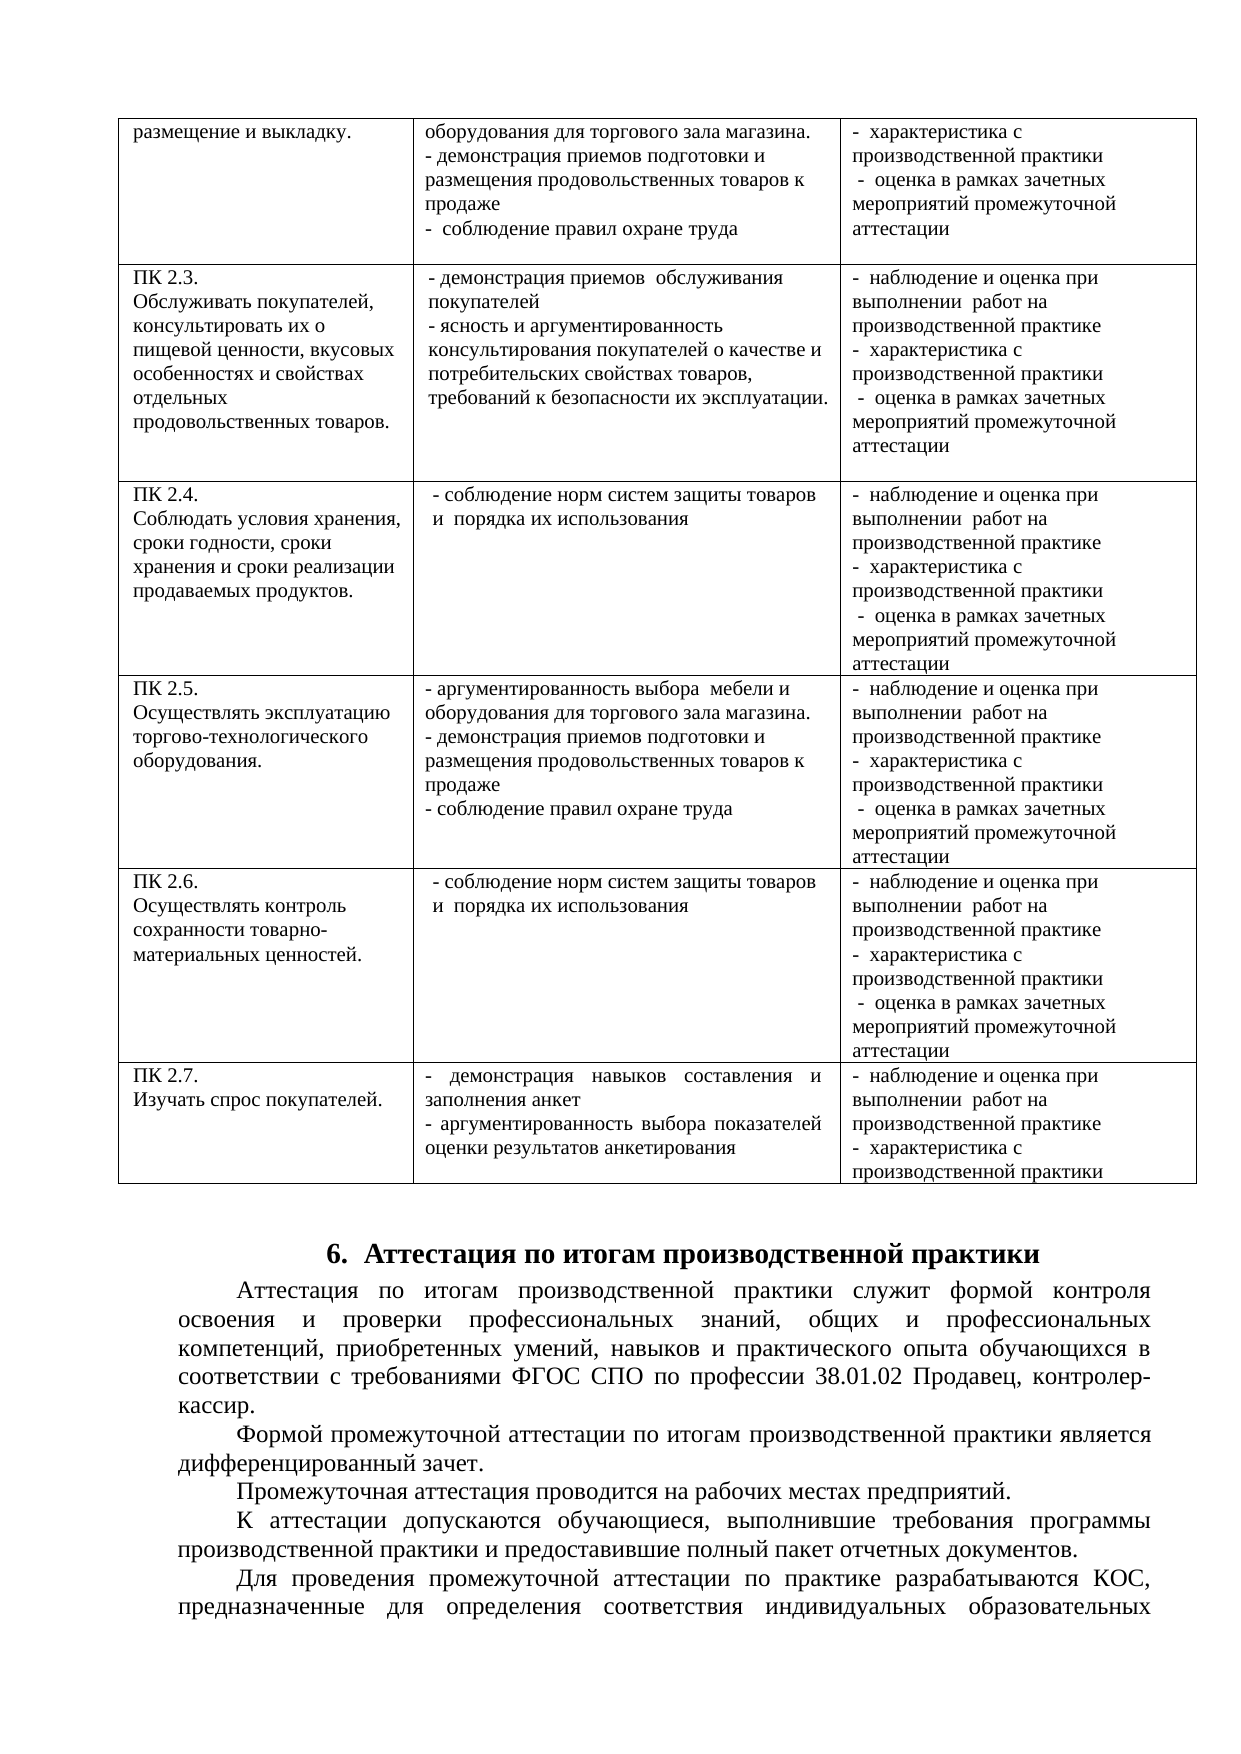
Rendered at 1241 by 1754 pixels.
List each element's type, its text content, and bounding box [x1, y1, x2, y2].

table_cell - демонстрация приемов обслуживания покупателей - ясность и аргументированность консультирования покупателей о качестве и потребительских свойствах товаров, требований к безопасности их эксплуатации. [414, 265, 840, 481]
table_cell ПК 2.5. Осуществлять эксплуатацию торгово-технологического оборудования. [119, 676, 413, 868]
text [178, 1563, 1152, 1620]
text К аттестации допускаются обучающиеся, выполнившие требования программы производственной практики и предоставившие полный пакет отчетных документов. [177, 1505, 1152, 1563]
subtitle Аттестация по итогам производственной практики [215, 1237, 1152, 1270]
text Аттестация по итогам производственной практики служит формой контроля освоения и проверки профессиональных знаний, общих и профессиональных компетенций, приобретенных умений, навыков и практического опыта обучающихся в соответствии с требованиями ФГОС СПО по профессии 38.01.02 Продавец, контролер-кассир. [178, 1275, 1152, 1419]
table_cell - соблюдение норм систем защиты товаров и порядка их использования [414, 869, 840, 1062]
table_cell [119, 119, 413, 263]
table_cell - наблюдение и оценка при выполнении работ на производственной практике - характеристика с производственной практики [841, 1063, 1196, 1183]
table_cell - соблюдение норм систем защиты товаров и порядка их использования [414, 482, 840, 675]
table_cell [841, 119, 1196, 263]
table_cell ПК 2.4. Соблюдать условия хранения, сроки годности, сроки хранения и сроки реализации продаваемых продуктов. [119, 482, 413, 675]
table_cell ПК 2.3. Обслуживать покупателей, консультировать их о пищевой ценности, вкусовых особенностях и свойствах отдельных продовольственных товаров. [119, 265, 413, 481]
text Промежуточная аттестация проводится на рабочих местах предприятий. [177, 1476, 1152, 1505]
table_cell - демонстрация навыков составления и заполнения анкет - аргументированность выбора показателей оценки результатов анкетирования [414, 1063, 840, 1183]
table_cell ПК 2.6. Осуществлять контроль сохранности товарно-материальных ценностей. [119, 869, 413, 1062]
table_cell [414, 119, 840, 263]
table_cell ПК 2.7. Изучать спрос покупателей. [119, 1063, 413, 1183]
text Формой промежуточной аттестации по итогам производственной практики является дифференцированный зачет. [178, 1419, 1152, 1476]
table_cell - аргументированность выбора мебели и оборудования для торгового зала магазина. - демонстрация приемов подготовки и размещения продовольственных товаров к продаже - соблюдение правил охране труда [414, 676, 840, 868]
